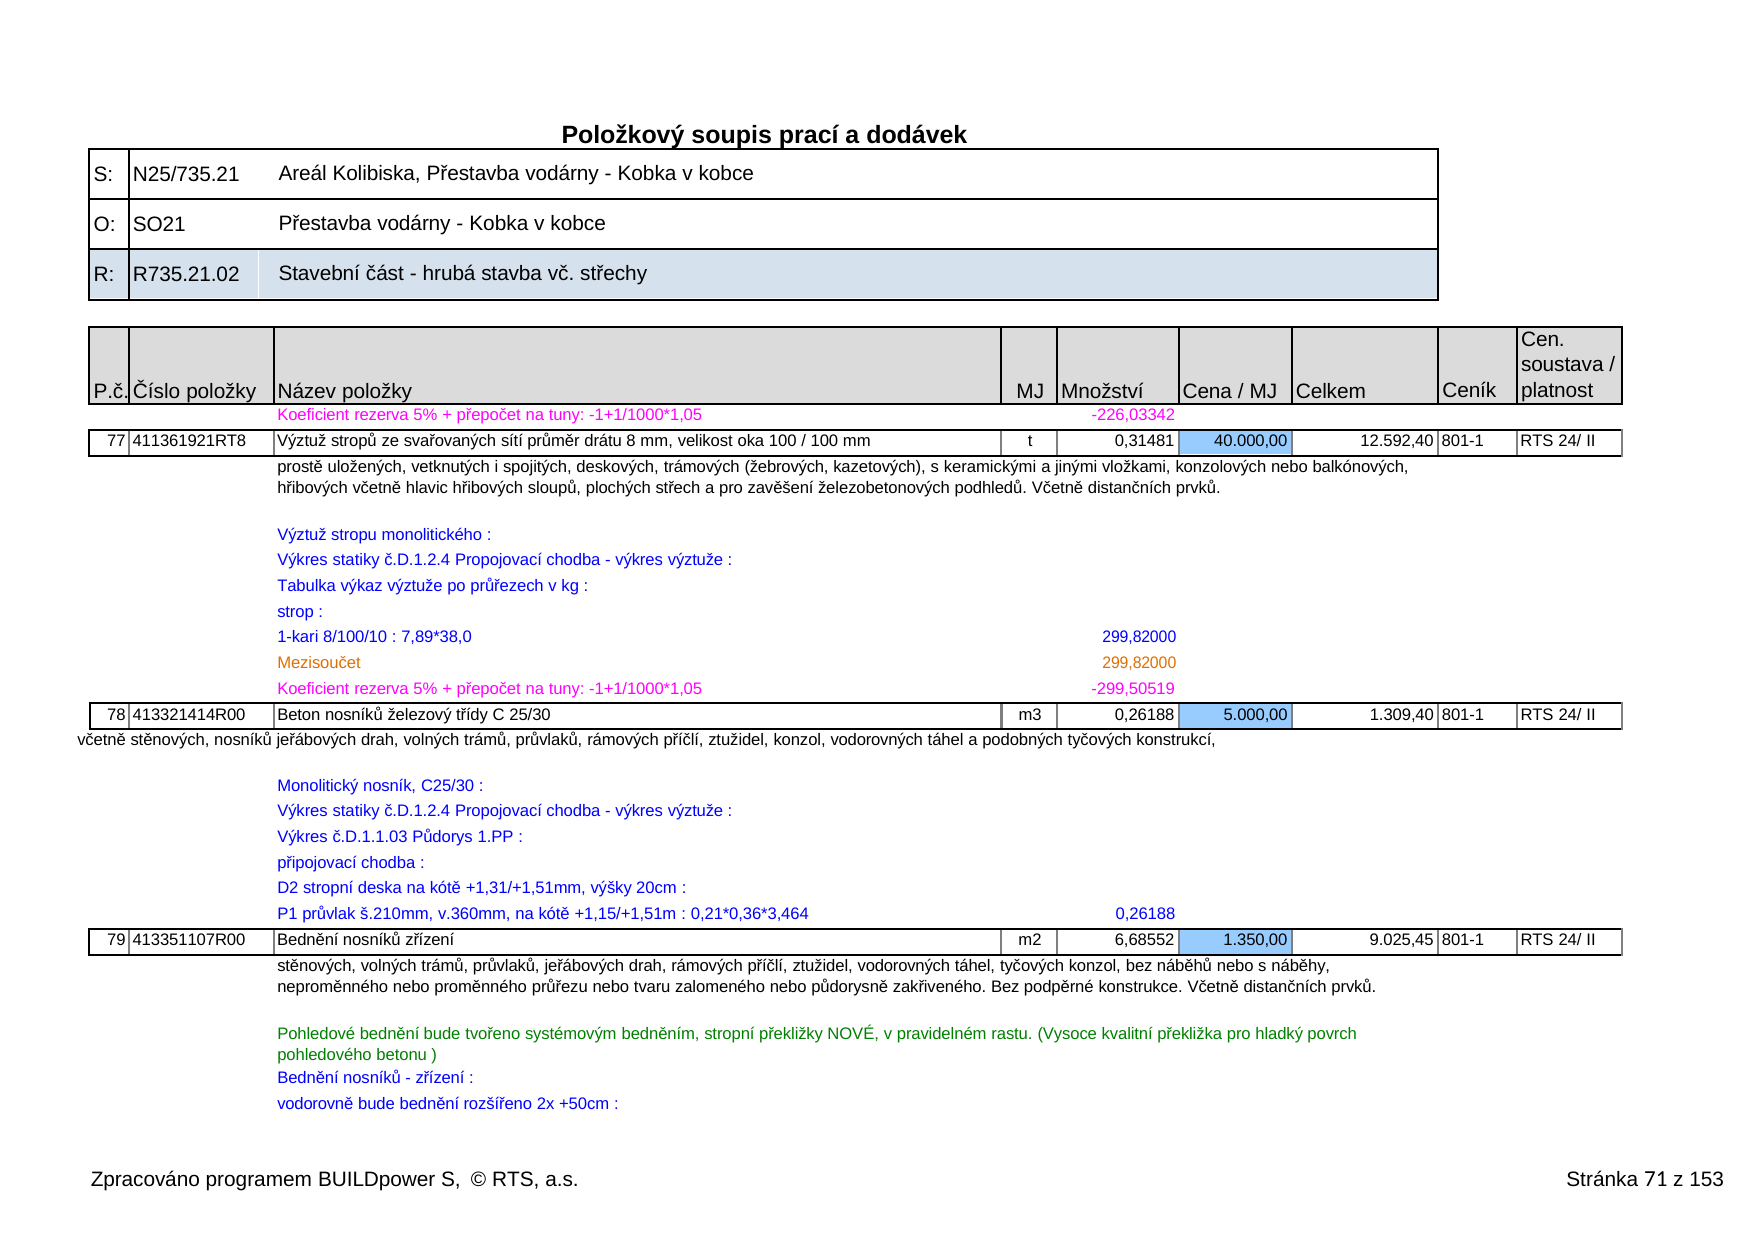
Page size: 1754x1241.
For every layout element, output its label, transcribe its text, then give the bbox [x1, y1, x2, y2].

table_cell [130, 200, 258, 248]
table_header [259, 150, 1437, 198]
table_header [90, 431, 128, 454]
text stěnových, volných trámů, průvlaků, jeřábových drah, rámových příčlí, ztužidel, vodorovných táhel, tyčových konzol, bez náběhů nebo s náběhy, neproměnného nebo proměnného průřezu nebo tvaru zalomeného nebo půdorysně zakřiveného. Bez podpěrné konstrukce. Včetně distančních prvků. [277, 956, 1420, 996]
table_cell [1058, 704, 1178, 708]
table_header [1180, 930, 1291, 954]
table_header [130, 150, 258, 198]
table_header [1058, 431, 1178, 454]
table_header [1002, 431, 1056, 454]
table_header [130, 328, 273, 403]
text D2 stropní deska na kótě +1,31/+1,51mm, výšky 20cm : [277, 878, 1733, 897]
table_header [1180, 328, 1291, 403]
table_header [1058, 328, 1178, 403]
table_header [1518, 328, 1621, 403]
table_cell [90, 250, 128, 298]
text prostě uložených, vetknutých i spojitých, deskových, trámových (žebrových, kazetových), s keramickými a jinými vložkami, konzolových nebo balkónových, hřibových včetně hlavic hřibových sloupů, plochých střech a pro zavěšení železobetonových podhledů. Včetně distančních prvků. [277, 457, 1420, 497]
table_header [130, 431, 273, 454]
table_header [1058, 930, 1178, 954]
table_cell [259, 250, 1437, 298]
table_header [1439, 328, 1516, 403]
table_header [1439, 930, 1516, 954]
text připojovací chodba : [277, 852, 1733, 872]
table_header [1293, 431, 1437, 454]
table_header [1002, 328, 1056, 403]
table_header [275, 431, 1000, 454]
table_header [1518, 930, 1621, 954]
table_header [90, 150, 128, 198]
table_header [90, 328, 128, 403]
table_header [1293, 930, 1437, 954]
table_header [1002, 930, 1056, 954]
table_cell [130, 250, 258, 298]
text Koeficient rezerva 5% + přepočet na tuny: -1+1/1000*1,05 -226,03342 [277, 405, 1733, 424]
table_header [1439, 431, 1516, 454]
text Monolitický nosník, C25/30 : [277, 775, 1733, 794]
text Výkres statiky č.D.1.2.4 Propojovací chodba - výkres výztuže : Výkres č.D.1.1.03 Půdorys 1.PP : [277, 801, 744, 846]
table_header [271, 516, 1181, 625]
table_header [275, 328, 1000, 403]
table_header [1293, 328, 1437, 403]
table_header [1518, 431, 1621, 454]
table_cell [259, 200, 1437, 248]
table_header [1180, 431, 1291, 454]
text vodorovně bude bednění rozšířeno 2x +50cm : [277, 1094, 1733, 1113]
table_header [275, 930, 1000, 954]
text P1 průvlak š.210mm, v.360mm, na kótě +1,15/+1,51m : 0,21*0,36*3,464 0,26188 [277, 904, 1733, 923]
text Bednění nosníků - zřízení : [277, 1068, 1733, 1087]
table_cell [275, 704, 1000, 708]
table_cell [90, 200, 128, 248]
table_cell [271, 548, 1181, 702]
text Pohledové bednění bude tvořeno systémovým bedněním, stropní překližky NOVÉ, v pravidelném rastu. (Vysoce kvalitní překližka pro hladký povrch pohledového betonu ) [277, 1023, 1410, 1064]
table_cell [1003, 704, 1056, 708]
text včetně stěnových, nosníků jeřábových drah, volných trámů, průvlaků, rámových příčlí, ztužidel, konzol, vodorovných táhel a podobných tyčových konstrukcí, [77, 730, 1733, 749]
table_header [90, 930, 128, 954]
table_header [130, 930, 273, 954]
